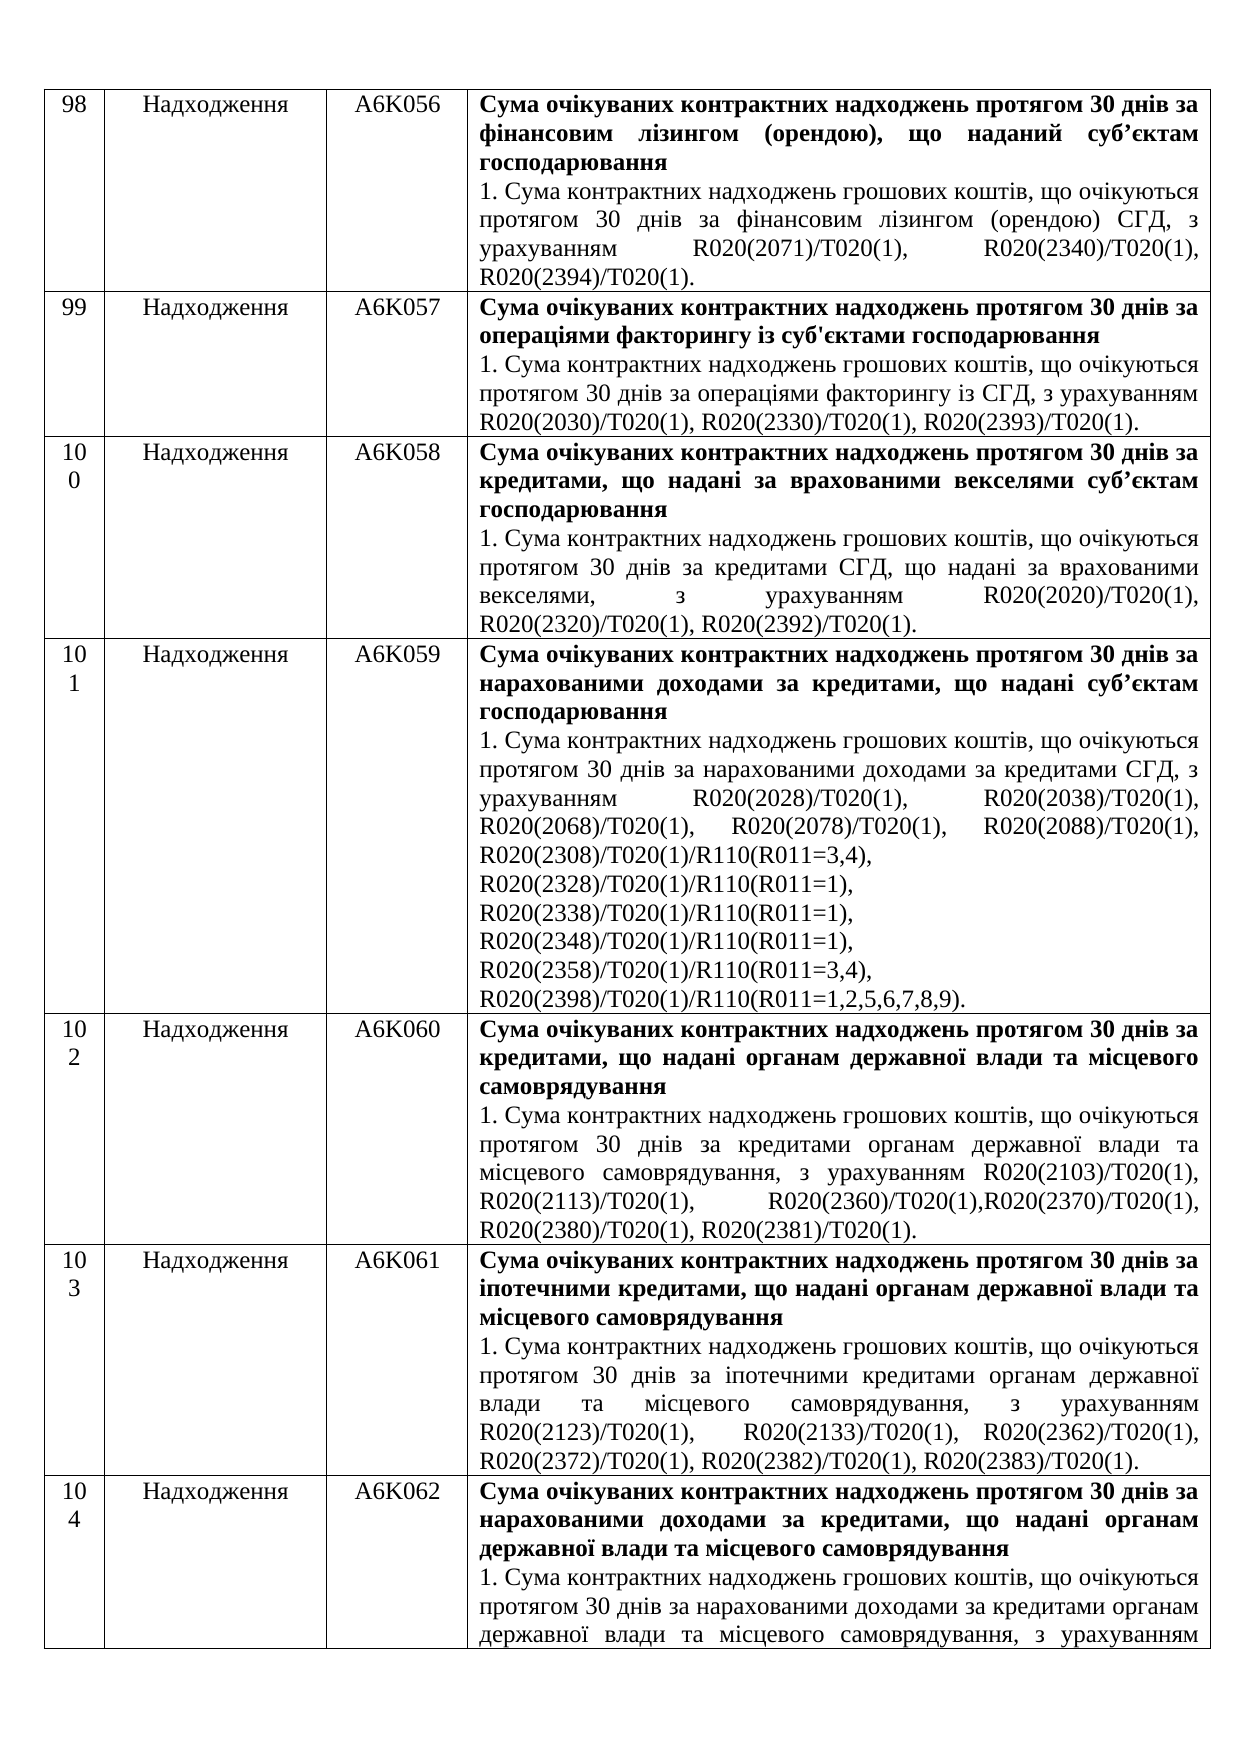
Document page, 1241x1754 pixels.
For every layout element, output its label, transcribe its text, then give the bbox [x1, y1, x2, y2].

table_cell 98 [45, 90, 104, 291]
table_cell Сума очікуваних контрактних надходжень протягом 30 днів за фінансовим лізингом (орендою), що наданий суб’єктам господарювання 1. Сума контрактних надходжень грошових коштів, що очікуються протягом 30 днів за фінансовим лізингом (орендою) СГД, з урахуванням R020(2071)/T020(1), R020(2340)/T020(1), R020(2394)/T020(1). [468, 90, 1210, 291]
table_cell Надходження [105, 1014, 326, 1244]
table_cell Сума очікуваних контрактних надходжень протягом 30 днів за операціями факторингу із суб'єктами господарювання 1. Сума контрактних надходжень грошових коштів, що очікуються протягом 30 днів за операціями факторингу із СГД, з урахуванням R020(2030)/T020(1), R020(2330)/T020(1), R020(2393)/T020(1). [468, 292, 1210, 436]
table_cell Надходження [105, 292, 326, 436]
table_cell 104 [45, 1476, 104, 1648]
table_cell A6K058 [327, 437, 467, 638]
table_cell 103 [45, 1245, 104, 1475]
table_cell 100 [45, 437, 104, 638]
table_cell Надходження [105, 1476, 326, 1648]
table_cell 101 [45, 639, 104, 1013]
table_cell Надходження [105, 1245, 326, 1475]
table_cell Сума очікуваних контрактних надходжень протягом 30 днів за нарахованими доходами за кредитами, що надані суб’єктам господарювання 1. Сума контрактних надходжень грошових коштів, що очікуються протягом 30 днів за нарахованими доходами за кредитами СГД, з урахуванням R020(2028)/T020(1), R020(2038)/T020(1), R020(2068)/T020(1), R020(2078)/T020(1), R020(2088)/T020(1), R020(2308)/T020(1)/R110(R011=3,4), R020(2328)/T020(1)/R110(R011=1), R020(2338)/T020(1)/R110(R011=1), R020(2348)/T020(1)/R110(R011=1), R020(2358)/T020(1)/R110(R011=3,4), R020(2398)/T020(1)/R110(R011=1,2,5,6,7,8,9). [468, 639, 1210, 1013]
table_cell A6K062 [327, 1476, 467, 1648]
table_cell Надходження [105, 90, 326, 291]
table_cell A6K060 [327, 1014, 467, 1244]
table_cell 102 [45, 1014, 104, 1244]
table_cell A6K059 [327, 639, 467, 1013]
table_cell Сума очікуваних контрактних надходжень протягом 30 днів за кредитами, що надані за врахованими векселями суб’єктам господарювання 1. Сума контрактних надходжень грошових коштів, що очікуються протягом 30 днів за кредитами СГД, що надані за врахованими векселями, з урахуванням R020(2020)/T020(1), R020(2320)/T020(1), R020(2392)/T020(1). [468, 437, 1210, 638]
table_cell Надходження [105, 639, 326, 1013]
table_cell A6K057 [327, 292, 467, 436]
table_cell Сума очікуваних контрактних надходжень протягом 30 днів за іпотечними кредитами, що надані органам державної влади та місцевого самоврядування 1. Сума контрактних надходжень грошових коштів, що очікуються протягом 30 днів за іпотечними кредитами органам державної влади та місцевого самоврядування, з урахуванням R020(2123)/T020(1), R020(2133)/T020(1), R020(2362)/T020(1), R020(2372)/T020(1), R020(2382)/T020(1), R020(2383)/T020(1). [468, 1245, 1210, 1475]
table_cell 99 [45, 292, 104, 436]
table_cell A6K061 [327, 1245, 467, 1475]
table_cell Сума очікуваних контрактних надходжень протягом 30 днів за кредитами, що надані органам державної влади та місцевого самоврядування 1. Сума контрактних надходжень грошових коштів, що очікуються протягом 30 днів за кредитами органам державної влади та місцевого самоврядування, з урахуванням R020(2103)/T020(1), R020(2113)/T020(1), R020(2360)/T020(1),R020(2370)/T020(1), R020(2380)/T020(1), R020(2381)/T020(1). [468, 1014, 1210, 1244]
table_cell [468, 1476, 1210, 1648]
table_cell Надходження [105, 437, 326, 638]
table_cell A6K056 [327, 90, 467, 291]
